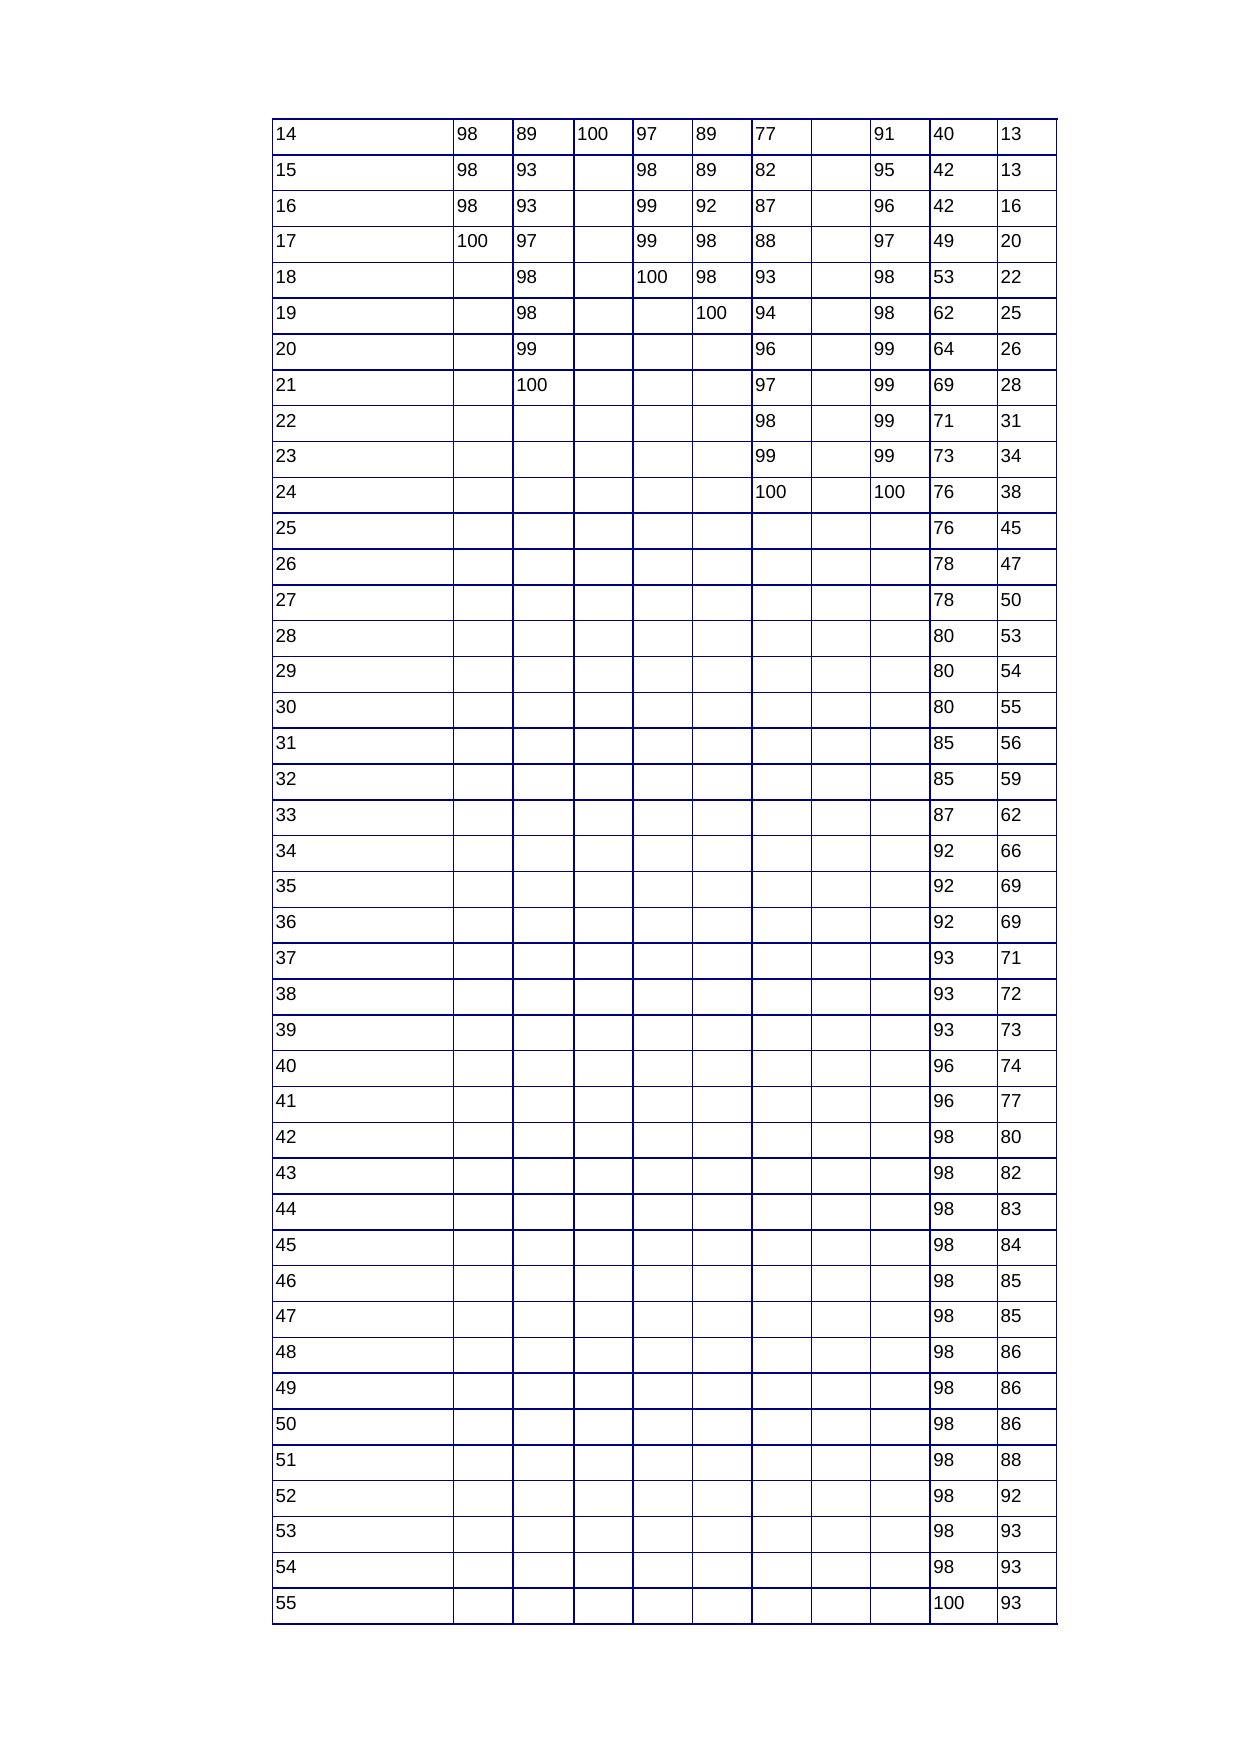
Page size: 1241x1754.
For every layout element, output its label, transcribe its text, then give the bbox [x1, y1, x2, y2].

table_cell [575, 872, 632, 906]
table_cell [454, 1266, 512, 1301]
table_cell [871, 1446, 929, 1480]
table_cell 15 [273, 156, 453, 190]
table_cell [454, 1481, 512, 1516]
table_cell [575, 191, 632, 226]
table_cell [812, 980, 870, 1014]
table_cell [454, 1123, 512, 1157]
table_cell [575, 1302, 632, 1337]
table_cell 18 [273, 263, 453, 297]
table_cell 73 [998, 1016, 1056, 1050]
table_cell [812, 1087, 870, 1121]
table_cell 13 [998, 120, 1056, 154]
table_cell 95 [871, 156, 929, 190]
table_cell 22 [273, 406, 453, 441]
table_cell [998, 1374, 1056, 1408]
table_cell [634, 693, 692, 727]
table_cell [634, 442, 692, 476]
table_cell 100 [575, 120, 632, 154]
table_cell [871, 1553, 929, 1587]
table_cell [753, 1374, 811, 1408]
table_cell [812, 1123, 870, 1157]
table_cell 85 [931, 729, 997, 763]
table_cell 85 [998, 1266, 1056, 1301]
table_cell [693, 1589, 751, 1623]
table_cell 89 [514, 120, 573, 154]
table_cell 44 [273, 1195, 453, 1229]
table_cell 89 [693, 120, 751, 154]
table_cell [871, 872, 929, 906]
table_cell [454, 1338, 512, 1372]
table_cell 96 [931, 1051, 997, 1086]
table_cell [514, 621, 573, 656]
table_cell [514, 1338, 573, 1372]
table_cell [693, 1016, 751, 1050]
table_cell [753, 944, 811, 978]
table_cell 73 [931, 442, 997, 476]
table_cell [634, 836, 692, 871]
table_cell [812, 478, 870, 512]
table_cell [514, 765, 573, 799]
table_cell [693, 872, 751, 906]
table_cell [693, 514, 751, 548]
table_cell [634, 335, 692, 369]
table_cell [575, 980, 632, 1014]
table_cell 97 [753, 371, 811, 405]
table_cell [575, 335, 632, 369]
table_cell [634, 478, 692, 512]
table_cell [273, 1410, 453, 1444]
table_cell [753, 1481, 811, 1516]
table_cell 93 [514, 191, 573, 226]
table_cell [753, 657, 811, 691]
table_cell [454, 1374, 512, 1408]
table_cell 98 [871, 263, 929, 297]
table_cell 50 [998, 586, 1056, 620]
table_cell [693, 908, 751, 942]
table_cell [514, 586, 573, 620]
table_cell 98 [454, 191, 512, 226]
table_cell 96 [753, 335, 811, 369]
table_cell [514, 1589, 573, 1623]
table_cell [812, 406, 870, 441]
table_cell 69 [998, 872, 1056, 906]
table_cell [634, 406, 692, 441]
table_cell 99 [634, 191, 692, 226]
table_cell 46 [273, 1266, 453, 1301]
table_cell [634, 729, 692, 763]
table_cell 20 [998, 227, 1056, 261]
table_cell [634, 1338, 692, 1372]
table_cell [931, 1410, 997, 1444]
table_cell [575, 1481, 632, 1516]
table_cell 31 [273, 729, 453, 763]
table_cell [812, 693, 870, 727]
table_cell [634, 657, 692, 691]
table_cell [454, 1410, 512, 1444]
table_cell [514, 442, 573, 476]
table_cell [812, 191, 870, 226]
table_cell [871, 1123, 929, 1157]
table_cell 100 [634, 263, 692, 297]
table_cell 17 [273, 227, 453, 261]
table_cell [812, 836, 870, 871]
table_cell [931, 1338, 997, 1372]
table_cell 19 [273, 299, 453, 333]
table_cell [871, 586, 929, 620]
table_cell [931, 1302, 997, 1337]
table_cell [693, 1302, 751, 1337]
table_cell [812, 657, 870, 691]
table_cell 14 [273, 120, 453, 154]
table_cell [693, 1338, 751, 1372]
table_cell [634, 765, 692, 799]
table_cell [454, 478, 512, 512]
table_cell 72 [998, 980, 1056, 1014]
table_cell [693, 1266, 751, 1301]
table_cell 94 [753, 299, 811, 333]
table_cell [634, 550, 692, 584]
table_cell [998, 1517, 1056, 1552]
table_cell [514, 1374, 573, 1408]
table_cell [454, 1159, 512, 1193]
table_cell [634, 514, 692, 548]
table_cell [575, 1195, 632, 1229]
table_cell [454, 1087, 512, 1121]
table_cell [634, 980, 692, 1014]
table_cell 42 [931, 191, 997, 226]
table_cell 98 [693, 263, 751, 297]
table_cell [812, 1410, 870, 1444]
table_cell 56 [998, 729, 1056, 763]
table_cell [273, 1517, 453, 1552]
table_cell [454, 621, 512, 656]
table_cell 80 [931, 621, 997, 656]
table_cell [634, 908, 692, 942]
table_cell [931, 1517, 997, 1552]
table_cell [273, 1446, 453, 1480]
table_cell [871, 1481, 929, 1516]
table_cell 96 [871, 191, 929, 226]
table_cell 77 [998, 1087, 1056, 1121]
table_cell [634, 1266, 692, 1301]
table_cell [812, 335, 870, 369]
table_cell [753, 908, 811, 942]
table_cell 23 [273, 442, 453, 476]
table_cell [871, 1087, 929, 1121]
table_cell 98 [931, 1266, 997, 1301]
table_cell [812, 514, 870, 548]
table_cell [575, 801, 632, 835]
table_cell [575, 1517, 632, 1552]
table_cell [871, 1195, 929, 1229]
table_cell [634, 801, 692, 835]
table_cell [634, 1231, 692, 1265]
table_cell 33 [273, 801, 453, 835]
table_cell 32 [273, 765, 453, 799]
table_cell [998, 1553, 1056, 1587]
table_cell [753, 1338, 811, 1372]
table_cell [753, 1016, 811, 1050]
table_cell [693, 980, 751, 1014]
table_cell [575, 908, 632, 942]
table_cell [454, 801, 512, 835]
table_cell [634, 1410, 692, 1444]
table_cell [575, 1231, 632, 1265]
table_cell 89 [693, 156, 751, 190]
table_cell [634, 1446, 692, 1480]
table_cell 91 [871, 120, 929, 154]
table_cell 40 [273, 1051, 453, 1086]
table_cell 47 [998, 550, 1056, 584]
table_cell [454, 872, 512, 906]
table_cell 96 [931, 1087, 997, 1121]
table_cell [575, 836, 632, 871]
table_cell 34 [273, 836, 453, 871]
table_cell 98 [931, 1195, 997, 1229]
table_cell [514, 514, 573, 548]
table_cell 97 [634, 120, 692, 154]
table_cell [812, 156, 870, 190]
table_cell [753, 550, 811, 584]
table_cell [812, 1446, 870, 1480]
table_cell 80 [931, 657, 997, 691]
table_cell 54 [998, 657, 1056, 691]
table_cell [871, 1231, 929, 1265]
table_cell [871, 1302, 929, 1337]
table_cell [514, 478, 573, 512]
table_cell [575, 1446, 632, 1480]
table_cell 85 [931, 765, 997, 799]
table_cell 100 [693, 299, 751, 333]
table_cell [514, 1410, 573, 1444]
table_cell [454, 335, 512, 369]
table_cell [753, 980, 811, 1014]
table_cell 100 [871, 478, 929, 512]
table_cell 99 [514, 335, 573, 369]
table_cell 93 [753, 263, 811, 297]
table_cell [575, 299, 632, 333]
table_cell [693, 586, 751, 620]
table_cell 99 [634, 227, 692, 261]
table_cell [693, 621, 751, 656]
table_cell 98 [753, 406, 811, 441]
table_cell [753, 872, 811, 906]
table_cell [454, 1051, 512, 1086]
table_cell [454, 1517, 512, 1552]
table_cell [812, 1051, 870, 1086]
table_cell [634, 1087, 692, 1121]
table_cell [753, 729, 811, 763]
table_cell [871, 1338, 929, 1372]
table_cell 25 [998, 299, 1056, 333]
table_cell [693, 1159, 751, 1193]
table_cell [575, 586, 632, 620]
table_cell [514, 1016, 573, 1050]
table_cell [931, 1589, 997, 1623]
table_cell [454, 836, 512, 871]
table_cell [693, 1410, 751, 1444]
table_cell 20 [273, 335, 453, 369]
table_cell 13 [998, 156, 1056, 190]
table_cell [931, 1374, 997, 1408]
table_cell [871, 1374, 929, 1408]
table_cell 41 [273, 1087, 453, 1121]
table_cell [454, 1016, 512, 1050]
table_cell 35 [273, 872, 453, 906]
table_cell [634, 1159, 692, 1193]
table_cell [575, 406, 632, 441]
table_cell 100 [454, 227, 512, 261]
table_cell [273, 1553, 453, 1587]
table_cell [575, 729, 632, 763]
table_cell [693, 1195, 751, 1229]
table_cell [812, 872, 870, 906]
table_cell 92 [693, 191, 751, 226]
table_cell 74 [998, 1051, 1056, 1086]
table_cell 97 [871, 227, 929, 261]
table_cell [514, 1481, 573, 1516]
table_cell 34 [998, 442, 1056, 476]
table_cell [514, 1123, 573, 1157]
table_cell [575, 1051, 632, 1086]
table_cell [693, 657, 751, 691]
table_cell [514, 836, 573, 871]
table_cell [634, 944, 692, 978]
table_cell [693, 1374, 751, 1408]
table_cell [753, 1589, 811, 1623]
table_cell 78 [931, 550, 997, 584]
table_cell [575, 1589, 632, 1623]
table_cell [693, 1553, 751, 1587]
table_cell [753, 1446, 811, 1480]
table_cell 59 [998, 765, 1056, 799]
table_cell 100 [753, 478, 811, 512]
table_cell [693, 729, 751, 763]
table_cell [871, 801, 929, 835]
table_cell [693, 478, 751, 512]
table_cell 62 [931, 299, 997, 333]
table_cell 99 [871, 406, 929, 441]
table_cell 29 [273, 657, 453, 691]
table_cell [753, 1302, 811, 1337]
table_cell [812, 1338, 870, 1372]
table_cell [514, 657, 573, 691]
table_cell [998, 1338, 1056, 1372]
table_cell [812, 1159, 870, 1193]
table_cell [454, 693, 512, 727]
table_cell 98 [634, 156, 692, 190]
table_cell 24 [273, 478, 453, 512]
table_cell 27 [273, 586, 453, 620]
table_cell 87 [931, 801, 997, 835]
table_cell [812, 729, 870, 763]
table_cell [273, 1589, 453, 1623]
table_cell [753, 1231, 811, 1265]
table_cell 69 [998, 908, 1056, 942]
table_cell [514, 1231, 573, 1265]
table_cell [812, 227, 870, 261]
table_cell [454, 442, 512, 476]
table_cell 40 [931, 120, 997, 154]
table_cell 37 [273, 944, 453, 978]
table_cell [514, 801, 573, 835]
table_cell 53 [931, 263, 997, 297]
table_cell [575, 263, 632, 297]
table_cell 45 [998, 514, 1056, 548]
table_cell [693, 1087, 751, 1121]
table_cell [693, 944, 751, 978]
table_cell [634, 1195, 692, 1229]
table_cell 84 [998, 1231, 1056, 1265]
table_cell 93 [931, 1016, 997, 1050]
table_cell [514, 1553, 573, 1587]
table_cell [753, 586, 811, 620]
table_cell 83 [998, 1195, 1056, 1229]
table_cell [812, 371, 870, 405]
table_cell [753, 836, 811, 871]
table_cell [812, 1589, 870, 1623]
table_cell 76 [931, 514, 997, 548]
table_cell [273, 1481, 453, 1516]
table_cell [693, 335, 751, 369]
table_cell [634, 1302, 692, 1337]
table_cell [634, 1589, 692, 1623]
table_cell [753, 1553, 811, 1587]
table_cell 99 [753, 442, 811, 476]
table_cell [753, 801, 811, 835]
table_cell [812, 263, 870, 297]
table_cell [514, 944, 573, 978]
table_cell [454, 908, 512, 942]
table_cell [454, 263, 512, 297]
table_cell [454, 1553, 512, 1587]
table_cell 64 [931, 335, 997, 369]
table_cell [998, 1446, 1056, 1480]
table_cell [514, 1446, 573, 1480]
table_cell [454, 944, 512, 978]
table_cell [575, 693, 632, 727]
table_cell [634, 872, 692, 906]
table_cell [454, 371, 512, 405]
table_cell [693, 1231, 751, 1265]
table_cell [634, 586, 692, 620]
table_cell 62 [998, 801, 1056, 835]
table_cell [575, 1087, 632, 1121]
table_cell [693, 693, 751, 727]
table_cell 82 [753, 156, 811, 190]
table_cell 80 [998, 1123, 1056, 1157]
table_cell [753, 1195, 811, 1229]
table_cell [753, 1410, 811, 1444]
table_cell 26 [273, 550, 453, 584]
table_cell [812, 1195, 870, 1229]
table_cell 38 [273, 980, 453, 1014]
table_cell [753, 621, 811, 656]
table_cell [871, 765, 929, 799]
table_cell [575, 1123, 632, 1157]
table_cell [454, 1231, 512, 1265]
table_cell 98 [931, 1159, 997, 1193]
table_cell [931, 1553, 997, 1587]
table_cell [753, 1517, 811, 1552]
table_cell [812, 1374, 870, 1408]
table_cell 21 [273, 371, 453, 405]
table_cell [812, 765, 870, 799]
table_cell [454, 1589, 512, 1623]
table_cell [514, 980, 573, 1014]
table_cell [871, 657, 929, 691]
table_cell 98 [454, 120, 512, 154]
table_cell [514, 406, 573, 441]
table_cell [634, 371, 692, 405]
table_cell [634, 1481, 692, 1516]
table_cell [812, 586, 870, 620]
table_cell [454, 729, 512, 763]
table_cell [871, 1266, 929, 1301]
table_cell [693, 442, 751, 476]
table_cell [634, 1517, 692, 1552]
table_cell 43 [273, 1159, 453, 1193]
table_cell [575, 478, 632, 512]
table_cell [812, 1266, 870, 1301]
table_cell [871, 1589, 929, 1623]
table_cell [871, 1016, 929, 1050]
table_cell 80 [931, 693, 997, 727]
table_cell [693, 836, 751, 871]
table_cell 78 [931, 586, 997, 620]
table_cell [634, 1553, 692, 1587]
table_cell [693, 1123, 751, 1157]
table_cell 55 [998, 693, 1056, 727]
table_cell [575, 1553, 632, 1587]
table_cell 42 [273, 1123, 453, 1157]
table_cell [693, 1051, 751, 1086]
table_cell 99 [871, 442, 929, 476]
table_cell [634, 1016, 692, 1050]
table_cell [812, 1016, 870, 1050]
table_cell [753, 1051, 811, 1086]
table_cell [812, 442, 870, 476]
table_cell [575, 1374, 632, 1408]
table_cell [753, 1123, 811, 1157]
table_cell [812, 908, 870, 942]
table_cell [871, 944, 929, 978]
table_cell [812, 801, 870, 835]
table_cell 22 [998, 263, 1056, 297]
table_cell [871, 980, 929, 1014]
table_cell 26 [998, 335, 1056, 369]
table_cell [812, 1231, 870, 1265]
table_cell 71 [998, 944, 1056, 978]
table_cell [871, 908, 929, 942]
table_cell 30 [273, 693, 453, 727]
table_cell [871, 836, 929, 871]
table_cell [575, 944, 632, 978]
table_cell [871, 550, 929, 584]
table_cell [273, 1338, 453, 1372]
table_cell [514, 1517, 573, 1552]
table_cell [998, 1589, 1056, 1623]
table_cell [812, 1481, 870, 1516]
table_cell [693, 406, 751, 441]
table_cell [871, 514, 929, 548]
table_cell [812, 299, 870, 333]
table_cell [514, 1159, 573, 1193]
table_cell [514, 729, 573, 763]
table_cell 16 [273, 191, 453, 226]
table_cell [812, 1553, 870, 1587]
table_cell 76 [931, 478, 997, 512]
table_cell [575, 621, 632, 656]
table_cell [514, 1087, 573, 1121]
table_cell [575, 442, 632, 476]
table_cell 38 [998, 478, 1056, 512]
table_cell 77 [753, 120, 811, 154]
table_cell 28 [273, 621, 453, 656]
table_cell 31 [998, 406, 1056, 441]
table_cell [634, 1051, 692, 1086]
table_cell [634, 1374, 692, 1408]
table_cell [871, 693, 929, 727]
table_cell 45 [273, 1231, 453, 1265]
table_cell 87 [753, 191, 811, 226]
table_cell 99 [871, 335, 929, 369]
table_cell [753, 514, 811, 548]
table_cell [575, 765, 632, 799]
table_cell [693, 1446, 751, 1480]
table_cell 97 [514, 227, 573, 261]
table_cell 25 [273, 514, 453, 548]
table_cell [575, 227, 632, 261]
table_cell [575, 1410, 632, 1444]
table_cell [753, 1087, 811, 1121]
table_cell [812, 944, 870, 978]
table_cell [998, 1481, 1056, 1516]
table_cell 82 [998, 1159, 1056, 1193]
table_cell [454, 980, 512, 1014]
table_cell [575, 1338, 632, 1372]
table_cell [454, 586, 512, 620]
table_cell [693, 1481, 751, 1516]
table_cell 69 [931, 371, 997, 405]
table_cell [812, 621, 870, 656]
table_cell 93 [931, 944, 997, 978]
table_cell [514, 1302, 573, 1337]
table_cell [454, 1195, 512, 1229]
table_cell [514, 1266, 573, 1301]
table_cell [514, 1195, 573, 1229]
table_cell [514, 908, 573, 942]
table_cell [693, 550, 751, 584]
table_cell [514, 550, 573, 584]
table_cell 71 [931, 406, 997, 441]
table_cell [454, 514, 512, 548]
table_cell 66 [998, 836, 1056, 871]
table_cell 98 [871, 299, 929, 333]
table_cell 98 [931, 1123, 997, 1157]
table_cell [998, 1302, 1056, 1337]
table_cell 93 [514, 156, 573, 190]
table_cell 47 [273, 1302, 453, 1336]
table_cell [871, 1051, 929, 1086]
table_cell 42 [931, 156, 997, 190]
table_cell 99 [871, 371, 929, 405]
table_cell 39 [273, 1016, 453, 1050]
table_cell [693, 801, 751, 835]
table_cell [575, 550, 632, 584]
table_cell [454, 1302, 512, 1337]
table_cell 92 [931, 908, 997, 942]
table_cell [514, 693, 573, 727]
table_cell [454, 406, 512, 441]
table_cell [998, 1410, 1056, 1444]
table_cell 100 [514, 371, 573, 405]
table_cell [514, 1051, 573, 1086]
table_cell [575, 657, 632, 691]
table_cell 98 [514, 263, 573, 297]
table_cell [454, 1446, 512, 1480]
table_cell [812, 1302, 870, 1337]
table_cell [575, 514, 632, 548]
table_cell [634, 299, 692, 333]
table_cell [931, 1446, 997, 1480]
table_cell [454, 550, 512, 584]
table_cell 92 [931, 872, 997, 906]
table_cell 98 [693, 227, 751, 261]
table_cell [634, 1123, 692, 1157]
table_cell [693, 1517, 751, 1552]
table_cell [575, 1266, 632, 1301]
table_cell 92 [931, 836, 997, 871]
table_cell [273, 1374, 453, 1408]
table_cell [454, 299, 512, 333]
table_cell [812, 550, 870, 584]
table_cell [693, 765, 751, 799]
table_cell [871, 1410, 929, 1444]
table_cell [454, 765, 512, 799]
table_cell 93 [931, 980, 997, 1014]
table_cell [871, 621, 929, 656]
table_cell [753, 693, 811, 727]
table_cell [753, 1266, 811, 1301]
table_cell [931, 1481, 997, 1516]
table_cell [575, 371, 632, 405]
table_cell [871, 1159, 929, 1193]
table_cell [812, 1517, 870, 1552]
table_cell [575, 1016, 632, 1050]
table_cell 28 [998, 371, 1056, 405]
table_cell [812, 120, 870, 154]
table_cell [575, 156, 632, 190]
table_cell 98 [931, 1231, 997, 1265]
table_cell [753, 1159, 811, 1193]
table_cell [753, 765, 811, 799]
table_cell [693, 371, 751, 405]
table_cell 36 [273, 908, 453, 942]
table_cell 98 [454, 156, 512, 190]
table_cell 49 [931, 227, 997, 261]
table_cell [514, 872, 573, 906]
table_cell 16 [998, 191, 1056, 226]
table_cell 98 [514, 299, 573, 333]
table_cell [454, 657, 512, 691]
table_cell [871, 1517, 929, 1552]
table_cell [634, 621, 692, 656]
table_cell 53 [998, 621, 1056, 656]
table_cell [871, 729, 929, 763]
table_cell [575, 1159, 632, 1193]
table_cell 88 [753, 227, 811, 261]
